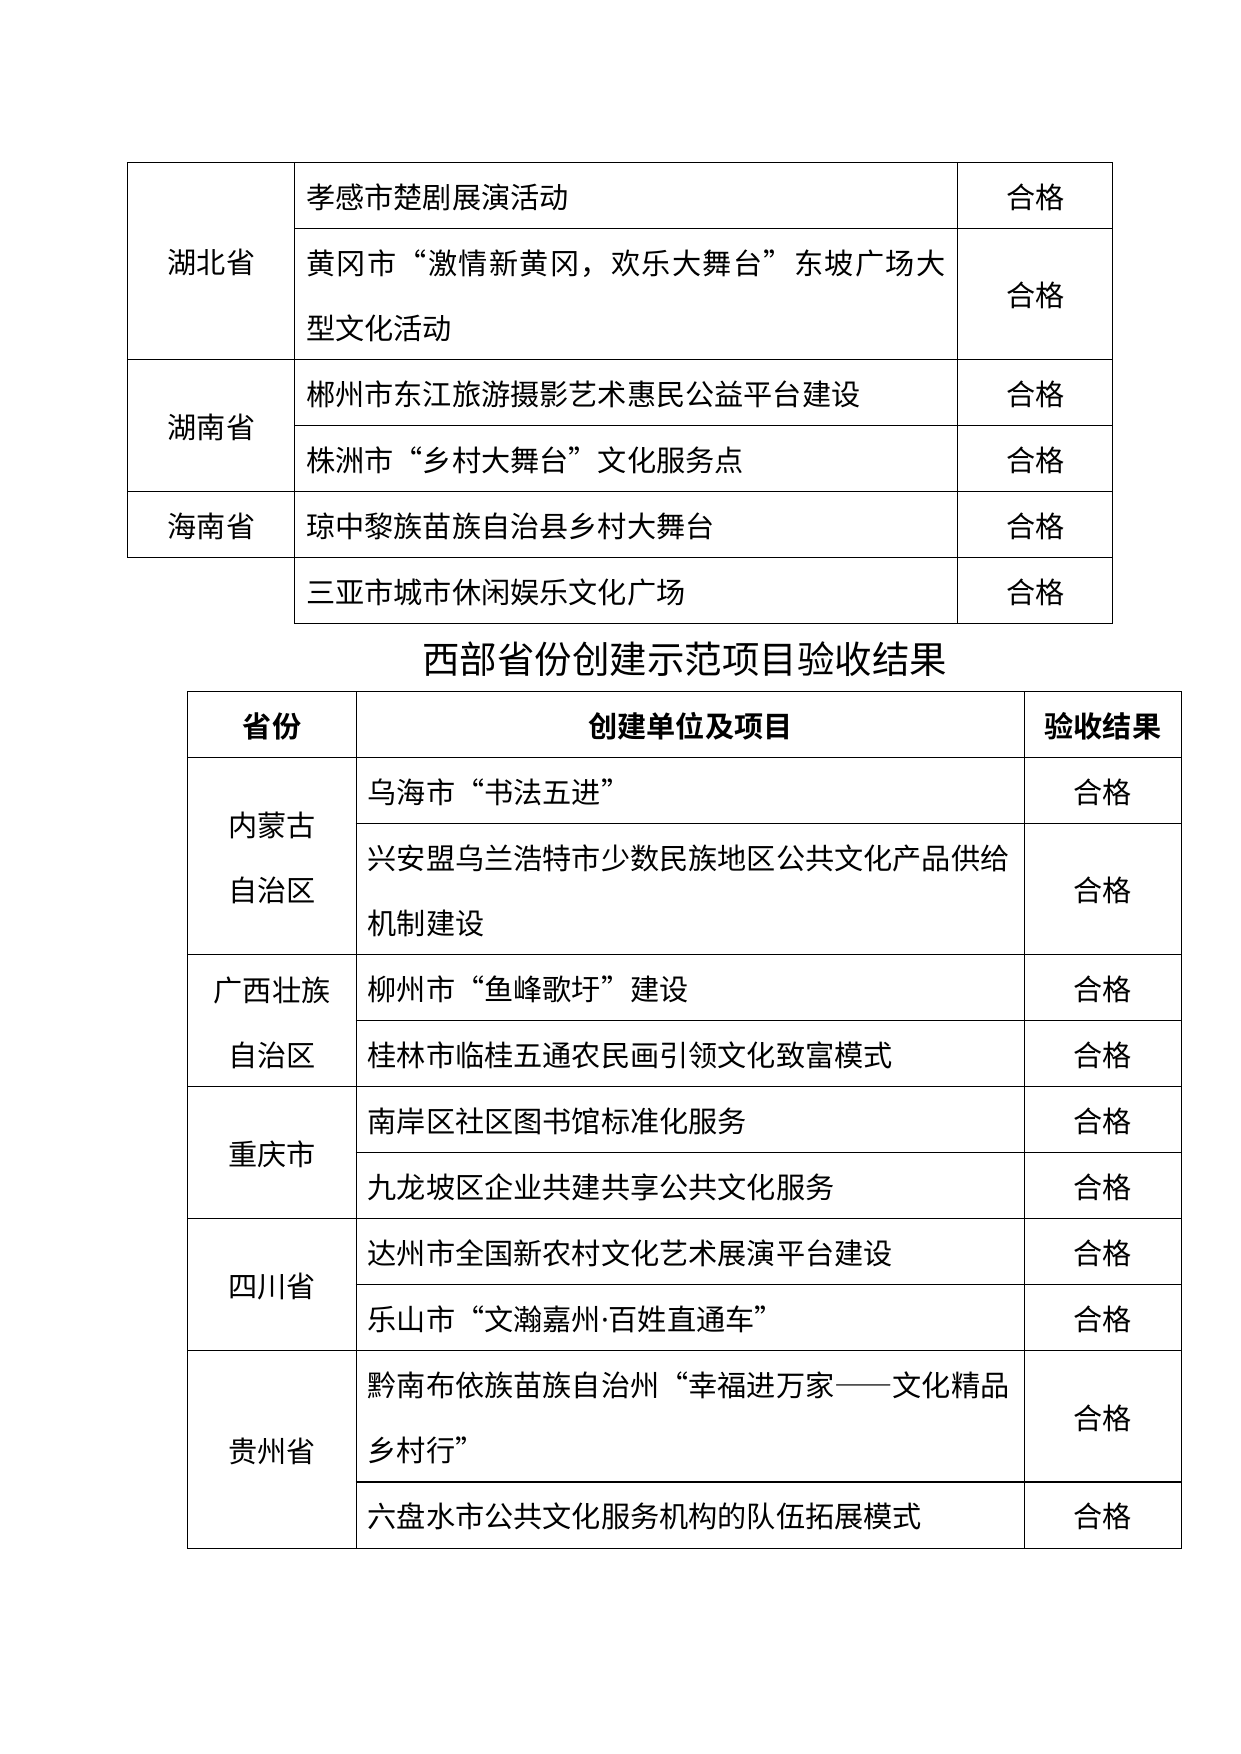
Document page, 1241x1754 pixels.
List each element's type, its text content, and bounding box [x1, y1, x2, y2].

table_cell 郴州市东江旅游摄影艺术惠民公益平台建设 [295, 360, 957, 425]
table_cell 黄冈市“激情新黄冈，欢乐大舞台”东坡广场大型文化活动 [295, 229, 957, 359]
table_cell 省份 [188, 692, 356, 757]
table_cell 三亚市城市休闲娱乐文化广场 [295, 558, 957, 623]
table_cell 兴安盟乌兰浩特市少数民族地区公共文化产品供给机制建设 [357, 824, 1024, 954]
table_cell 黔南布依族苗族自治州“幸福进万家——文化精品乡村行” [357, 1351, 1024, 1481]
table_cell 四川省 [188, 1219, 356, 1350]
table_cell 湖南省 [128, 360, 294, 491]
table_cell 合格 [958, 492, 1112, 557]
table_cell 合格 [958, 229, 1112, 359]
table_cell 九龙坡区企业共建共享公共文化服务 [357, 1153, 1024, 1218]
table_cell 合格 [1025, 1351, 1181, 1481]
table_cell 验收结果 [1025, 692, 1181, 757]
table_cell 合格 [1025, 758, 1181, 823]
table_cell 合格 [958, 558, 1112, 623]
table_cell 合格 [1025, 1087, 1181, 1152]
table_cell 内蒙古 自治区 [188, 758, 356, 954]
table_cell 达州市全国新农村文化艺术展演平台建设 [357, 1219, 1024, 1284]
table_cell 广西壮族 自治区 [188, 955, 356, 1086]
table_cell 桂林市临桂五通农民画引领文化致富模式 [357, 1021, 1024, 1086]
table_cell 合格 [1025, 1219, 1181, 1284]
table_cell 南岸区社区图书馆标准化服务 [357, 1087, 1024, 1152]
table_cell 乐山市“文瀚嘉州·百姓直通车” [357, 1285, 1024, 1350]
table_cell 合格 [958, 163, 1112, 228]
table_cell 柳州市“鱼峰歌圩”建设 [357, 955, 1024, 1020]
table_cell 株洲市“乡村大舞台”文化服务点 [295, 426, 957, 491]
table_cell 合格 [1025, 1483, 1181, 1547]
table_cell 创建单位及项目 [357, 692, 1024, 757]
table_cell 孝感市楚剧展演活动 [295, 163, 957, 228]
table_cell 合格 [1025, 1021, 1181, 1086]
table_header 西部省份创建示范项目验收结果 [188, 624, 1181, 691]
table_cell 贵州省 [188, 1351, 356, 1547]
table_cell 合格 [1025, 824, 1181, 954]
table_cell 乌海市“书法五进” [357, 758, 1024, 823]
table_cell 六盘水市公共文化服务机构的队伍拓展模式 [357, 1483, 1024, 1547]
table_cell 湖北省 [128, 163, 294, 359]
table_cell 合格 [958, 426, 1112, 491]
table_cell 重庆市 [188, 1087, 356, 1218]
table_cell 合格 [958, 360, 1112, 425]
table_cell 合格 [1025, 1153, 1181, 1218]
table_cell 海南省 [128, 492, 294, 557]
table_cell 琼中黎族苗族自治县乡村大舞台 [295, 492, 957, 557]
table_cell 合格 [1025, 955, 1181, 1020]
table_cell 合格 [1025, 1285, 1181, 1350]
